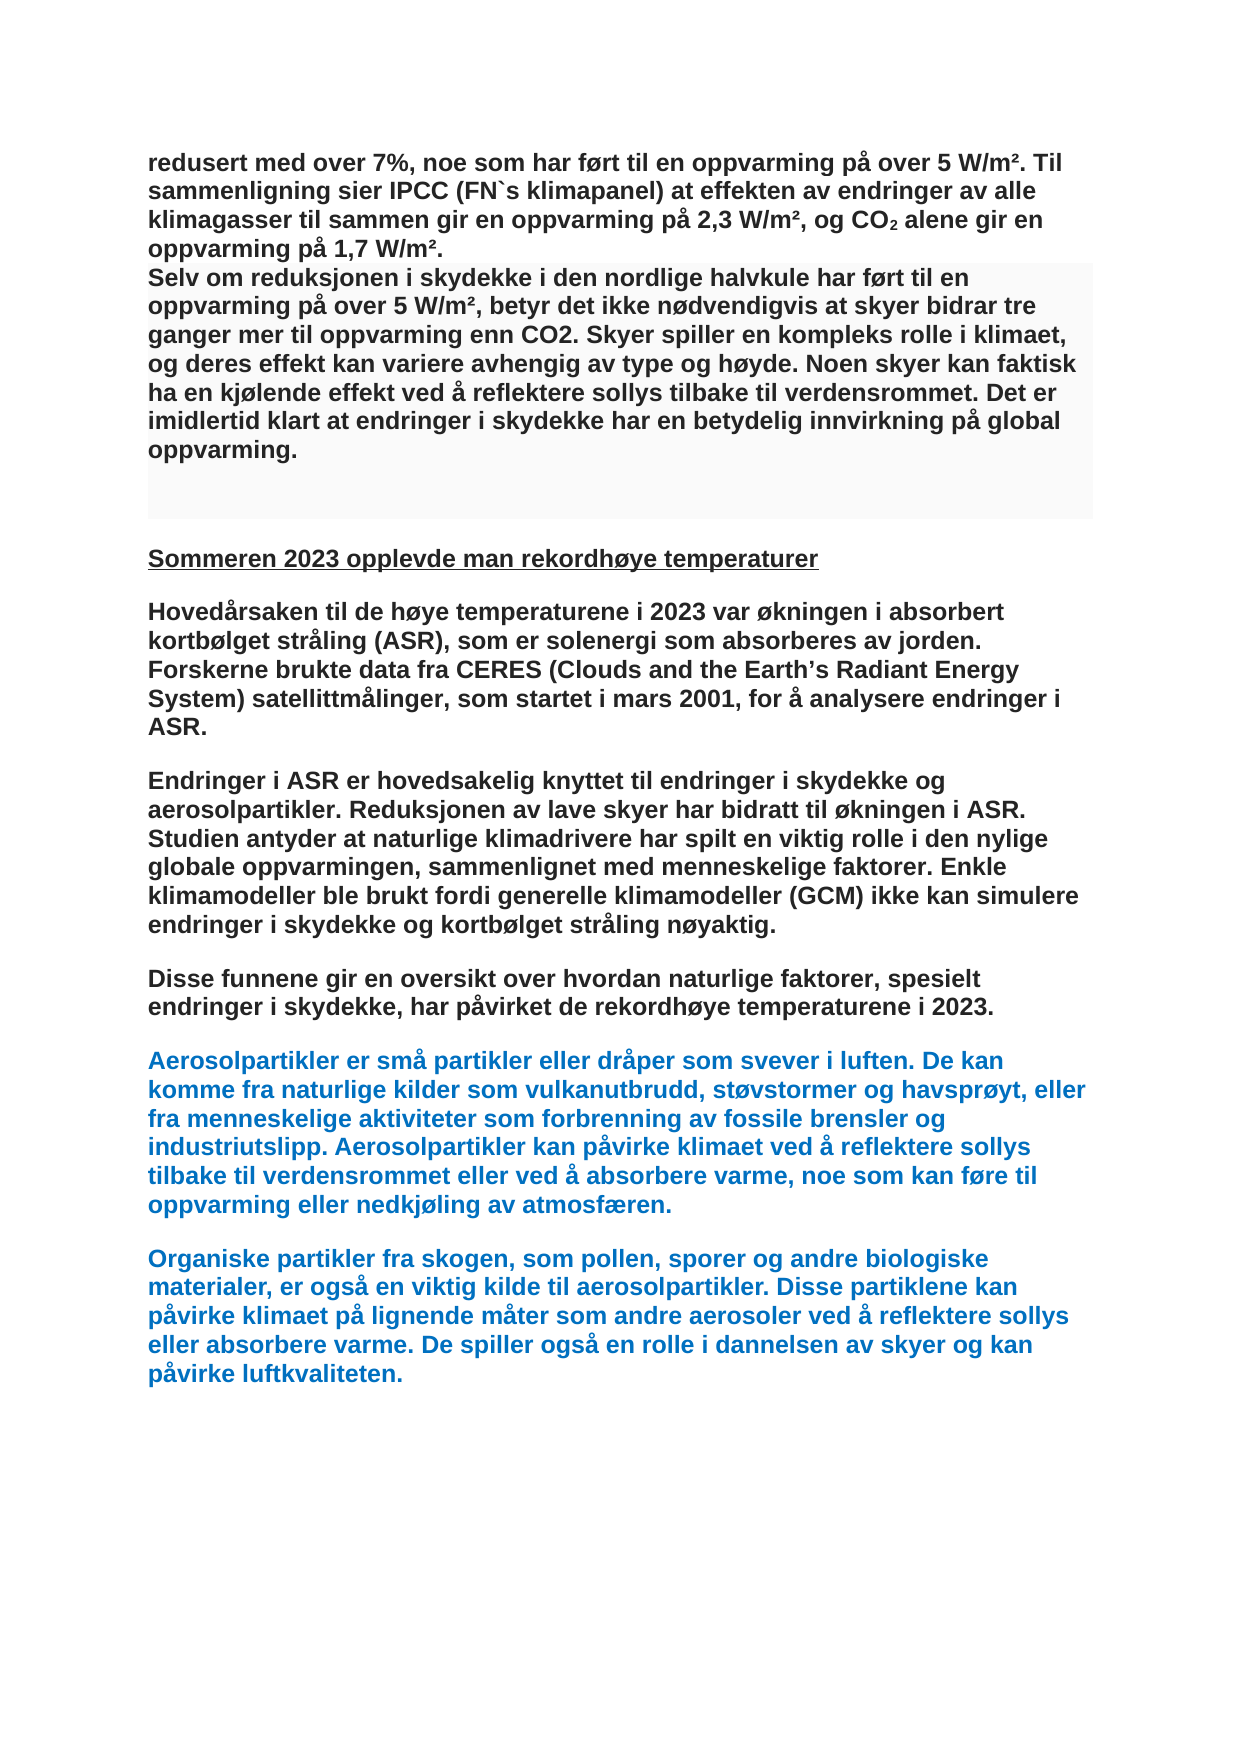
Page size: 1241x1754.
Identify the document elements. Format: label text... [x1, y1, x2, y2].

text Selv om reduksjonen i skydekke i den nordlige halvkule har ført til en oppvarming på over 5 W/m², betyr det ikke nødvendigvis at skyer bidrar tre ganger mer til oppvarming enn CO2. Skyer spiller en kompleks rolle i klimaet, og deres effekt kan variere avhengig av type og høyde. Noen skyer kan faktisk ha en kjølende effekt ved å reflektere sollys tilbake til verdensrommet. Det er imidlertid klart at endringer i skydekke har en betydelig innvirkning på global oppvarming. [148, 263, 1093, 464]
text Disse funnene gir en oversikt over hvordan naturlige faktorer, spesielt endringer i skydekke, har påvirket de rekordhøye temperaturene i 2023. [148, 964, 1093, 1021]
text Aerosolpartikler er små partikler eller dråper som svever i luften. De kan komme fra naturlige kilder som vulkanutbrudd, støvstormer og havsprøyt, eller fra menneskelige aktiviteter som forbrenning av fossile brensler og industriutslipp. Aerosolpartikler kan påvirke klimaet ved å reflektere sollys tilbake til verdensrommet eller ved å absorbere varme, noe som kan føre til oppvarming eller nedkjøling av atmosfæren. [148, 1046, 1093, 1219]
text Sommeren 2023 opplevde man rekordhøye temperaturer [148, 544, 1093, 572]
text Endringer i ASR er hovedsakelig knyttet til endringer i skydekke og aerosolpartikler. Reduksjonen av lave skyer har bidratt til økningen i ASR. Studien antyder at naturlige klimadrivere har spilt en viktig rolle i den nylige globale oppvarmingen, sammenlignet med menneskelige faktorer. Enkle klimamodeller ble brukt fordi generelle klimamodeller (GCM) ikke kan simulere endringer i skydekke og kortbølget stråling nøyaktig. [148, 766, 1093, 939]
text Organiske partikler fra skogen, som pollen, sporer og andre biologiske materialer, er også en viktig kilde til aerosolpartikler. Disse partiklene kan påvirke klimaet på lignende måter som andre aerosoler ved å reflektere sollys eller absorbere varme. De spiller også en rolle i dannelsen av skyer og kan påvirke luftkvaliteten. [148, 1244, 1093, 1387]
text Hovedårsaken til de høye temperaturene i 2023 var økningen i absorbert kortbølget stråling (ASR), som er solenergi som absorberes av jorden. Forskerne brukte data fra CERES (Clouds and the Earth’s Radiant Energy System) satellittmålinger, som startet i mars 2001, for å analysere endringer i ASR. [148, 597, 1093, 741]
